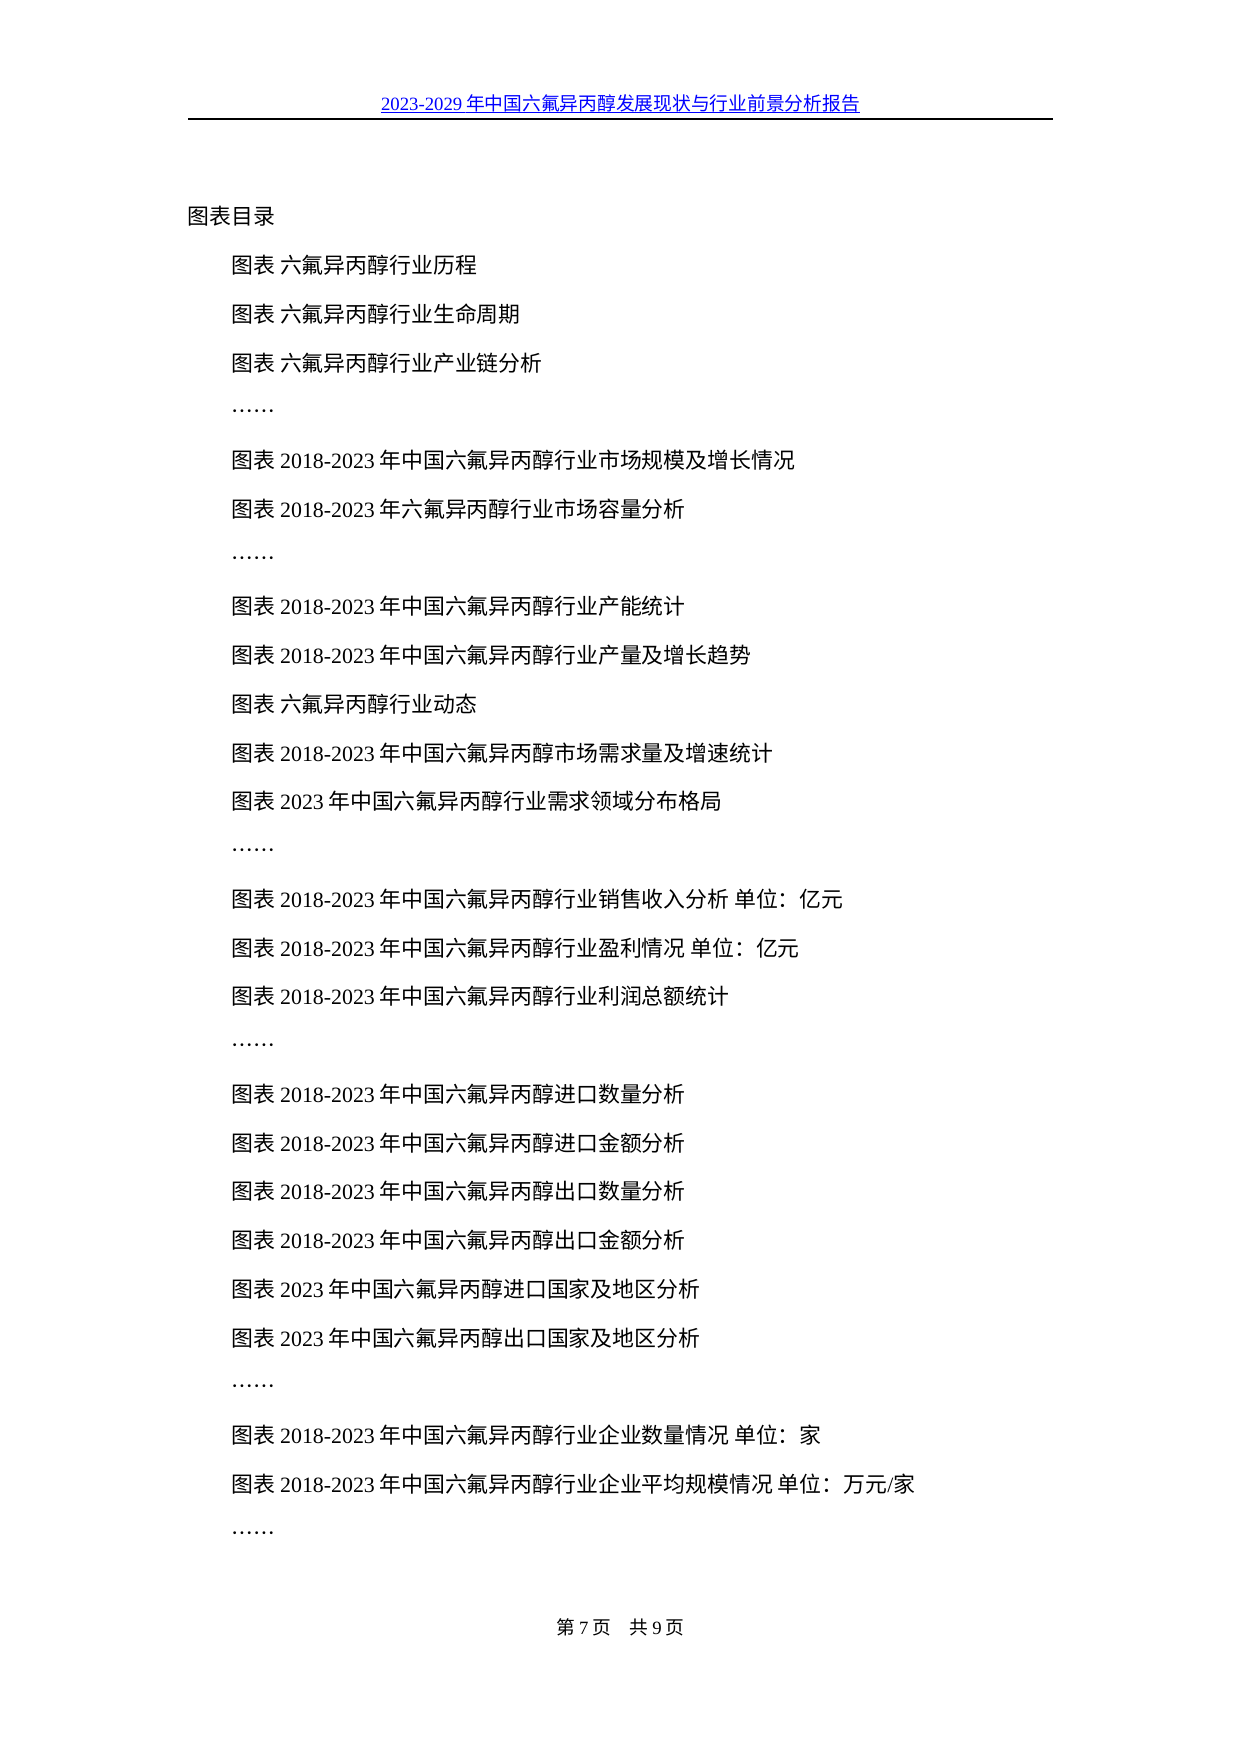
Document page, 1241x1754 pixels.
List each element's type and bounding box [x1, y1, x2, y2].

text [187, 150, 1053, 1548]
